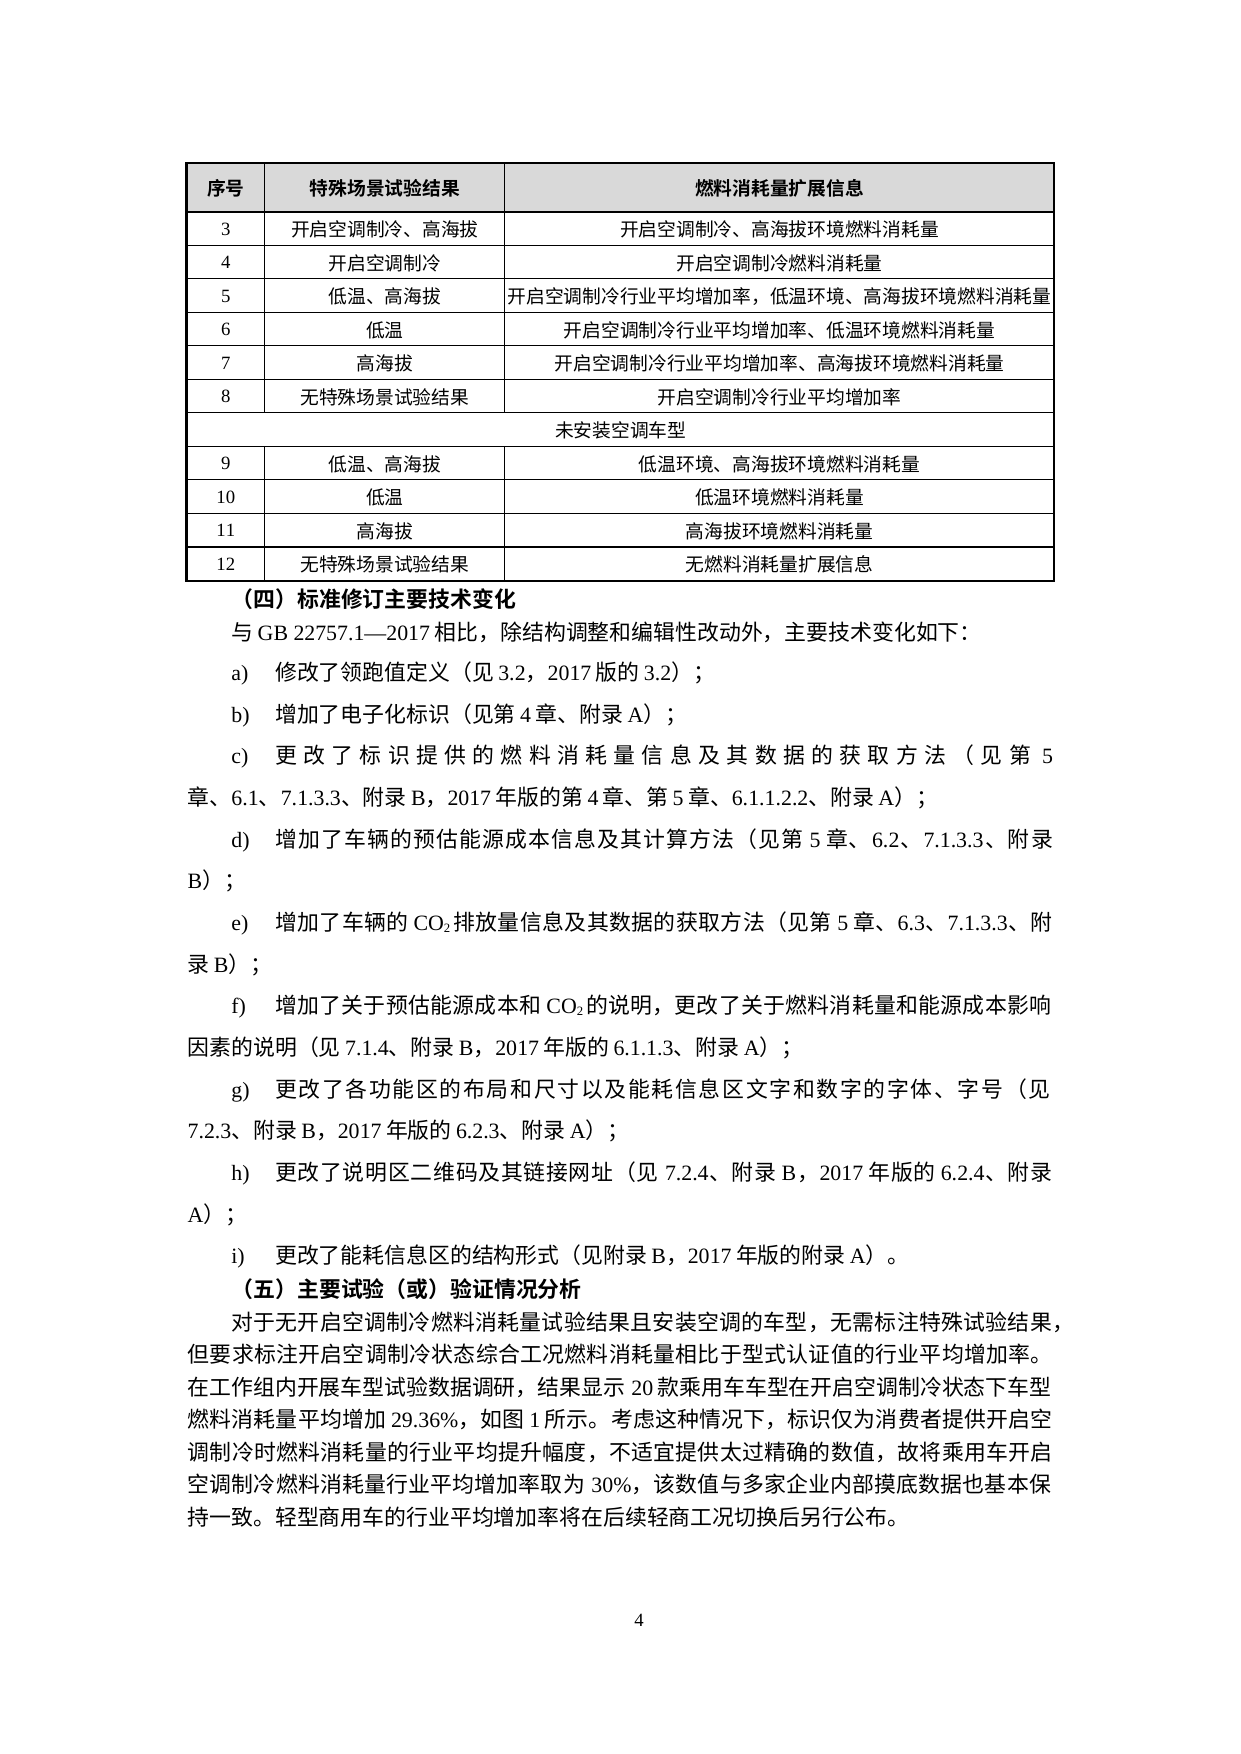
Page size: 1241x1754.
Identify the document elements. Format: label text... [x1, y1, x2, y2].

table_cell 开启空调制冷、高海拔环境燃料消耗量 [505, 213, 1053, 244]
table_cell 低温环境燃料消耗量 [505, 480, 1053, 513]
table_header 序号 [188, 164, 264, 211]
table_cell 低温 [265, 313, 504, 345]
list （五）主要试验（或）验证情况分析 [187, 1272, 1053, 1304]
list 增加了电子化标识（见第4章、附录A）； [187, 689, 1053, 730]
table_header 特殊场景试验结果 [265, 164, 504, 211]
text 与GB 22757.1—2017相比，除结构调整和编辑性改动外，主要技术变化如下： [187, 614, 1053, 647]
table_cell 低温、高海拔 [265, 447, 504, 479]
table_cell 3 [188, 213, 264, 244]
list 增加了关于预估能源成本和CO2的说明，更改了关于燃料消耗量和能源成本影响因素的说明（见7.1.4、附录B，2017年版的6.1.1.3、附录A）； [187, 980, 1053, 1064]
table_cell 无特殊场景试验结果 [265, 548, 504, 580]
table_cell 开启空调制冷行业平均增加率、高海拔环境燃料消耗量 [505, 346, 1053, 379]
table_cell 7 [188, 346, 264, 379]
table_cell 高海拔 [265, 346, 504, 379]
table_cell 高海拔环境燃料消耗量 [505, 514, 1053, 546]
table_cell 4 [188, 246, 264, 278]
table_cell 开启空调制冷、高海拔 [265, 213, 504, 244]
table_cell 11 [188, 514, 264, 546]
table_cell 未安装空调车型 [188, 413, 1053, 446]
table_cell 低温 [265, 480, 504, 513]
table_cell 10 [188, 480, 264, 513]
table_cell 开启空调制冷 [265, 246, 504, 278]
list 更改了各功能区的布局和尺寸以及能耗信息区文字和数字的字体、字号（见7.2.3、附录B，2017年版的6.2.3、附录A）； [187, 1064, 1053, 1147]
table_cell 低温、高海拔 [265, 279, 504, 312]
table_cell 无特殊场景试验结果 [265, 380, 504, 412]
table_cell 无燃料消耗量扩展信息 [505, 548, 1053, 580]
list 更改了说明区二维码及其链接网址（见7.2.4、附录B，2017年版的6.2.4、附录A）； [187, 1147, 1053, 1230]
table_header 燃料消耗量扩展信息 [505, 164, 1053, 211]
list 更改了能耗信息区的结构形式（见附录B，2017年版的附录A）。 [187, 1230, 1053, 1272]
table_cell 9 [188, 447, 264, 479]
table_cell 开启空调制冷行业平均增加率 [505, 380, 1053, 412]
table_cell 开启空调制冷行业平均增加率、低温环境燃料消耗量 [505, 313, 1053, 345]
list 增加了车辆的CO2排放量信息及其数据的获取方法（见第5章、6.3、7.1.3.3、附录B）； [187, 897, 1053, 980]
table_cell 5 [188, 279, 264, 312]
table_cell 低温环境、高海拔环境燃料消耗量 [505, 447, 1053, 479]
table_cell 高海拔 [265, 514, 504, 546]
table_cell 8 [188, 380, 264, 412]
list 更改了标识提供的燃料消耗量信息及其数据的获取方法（见第5章、6.1、7.1.3.3、附录B，2017年版的第4章、第5章、6.1.1.2.2、附录A）； [187, 730, 1053, 814]
table_cell 开启空调制冷燃料消耗量 [505, 246, 1053, 278]
text 对于无开启空调制冷燃料消耗量试验结果且安装空调的车型，无需标注特殊试验结果，但要求标注开启空调制冷状态综合工况燃料消耗量相比于型式认证值的行业平均增加率。在工作组内开展车型试验数据调研，结果显示20款乘用车车型在开启空调制冷状态下车型燃料消耗量平均增加29.36%，如图1所示。考虑这种情况下，标识仅为消费者提供开启空调制冷时燃料消耗量的行业平均提升幅度，不适宜提供太过精确的数值，故将乘用车开启空调制冷燃料消耗量行业平均增加率取为30%，该数值与多家企业内部摸底数据也基本保持一致。轻型商用车的行业平均增加率将在后续轻商工况切换后另行公布。 [187, 1304, 1053, 1532]
list （四）标准修订主要技术变化 [187, 582, 1053, 614]
table_cell 12 [188, 548, 264, 580]
table_cell 开启空调制冷行业平均增加率，低温环境、高海拔环境燃料消耗量 [505, 279, 1053, 312]
table_cell 6 [188, 313, 264, 345]
list 修改了领跑值定义（见3.2，2017版的3.2）； [187, 647, 1053, 689]
list 增加了车辆的预估能源成本信息及其计算方法（见第5章、6.2、7.1.3.3、附录B）； [187, 814, 1053, 897]
